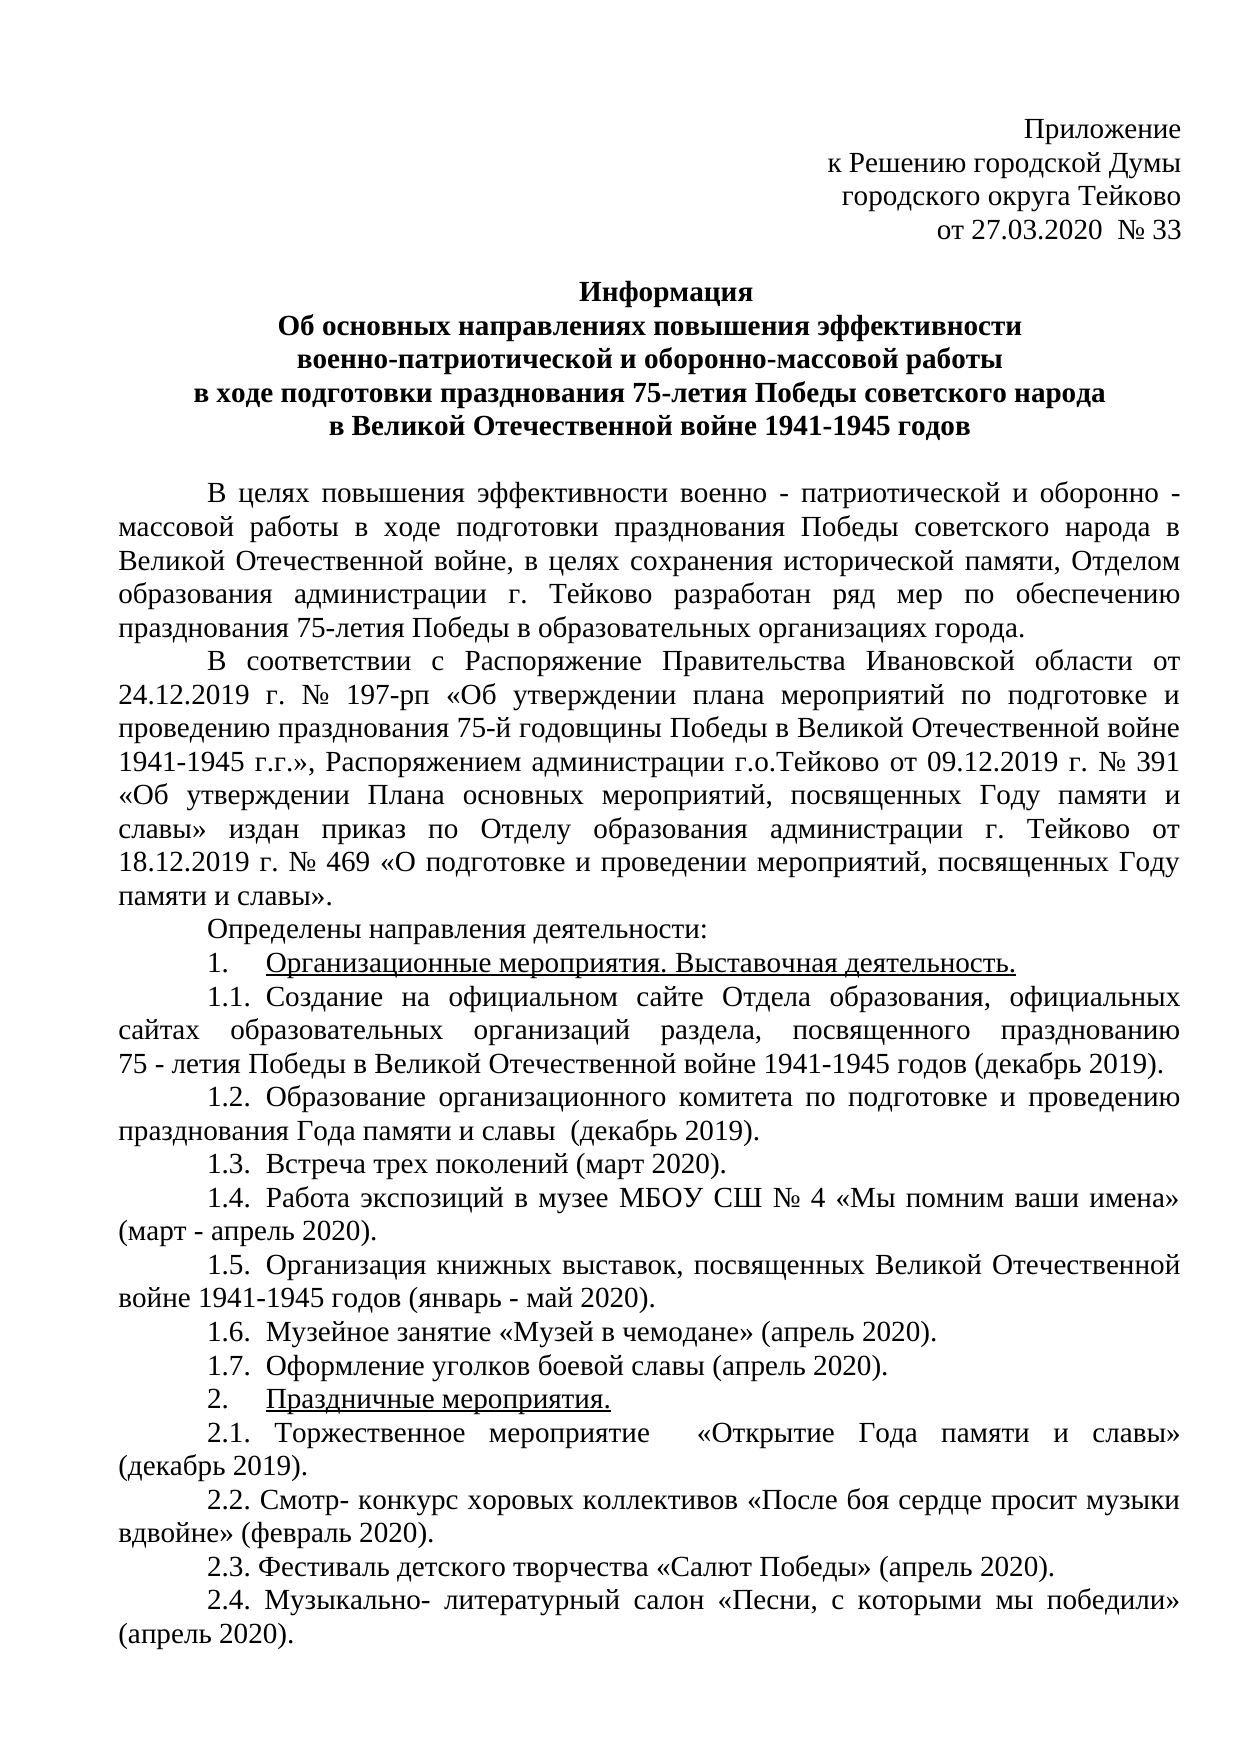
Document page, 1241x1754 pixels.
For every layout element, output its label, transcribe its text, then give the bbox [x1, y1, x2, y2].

list Организация книжных выставок, посвященных Великой Отечественной войне 1941-1945 годов (январь - май 2020). [118, 1247, 1181, 1314]
text в Великой Отечественной войне 1941-1945 годов [118, 408, 1181, 442]
text 2.4. Музыкально- литературный салон «Песни, с которыми мы победили» (апрель 2020). [118, 1582, 1181, 1649]
text городского округа Тейково [118, 178, 1181, 212]
list Организационные мероприятия. Выставочная деятельность. [118, 945, 1181, 979]
text 2.1. Торжественное мероприятие «Открытие Года памяти и славы» (декабрь 2019). [118, 1415, 1181, 1482]
list Встреча трех поколений (март 2020). [118, 1146, 1181, 1180]
text Приложение [118, 111, 1181, 145]
text в ходе подготовки празднования 75-летия Победы советского народа [118, 375, 1181, 408]
text В соответствии с Распоряжение Правительства Ивановской области от 24.12.2019 г. № 197-рп «Об утверждении плана мероприятий по подготовке и проведению празднования 75-й годовщины Победы в Великой Отечественной войне 1941-1945 г.г.», Распоряжением администрации г.о.Тейково от 09.12.2019 г. № 391 «Об утверждении Плана основных мероприятий, посвященных Году памяти и славы» издан приказ по Отделу образования администрации г. Тейково от 18.12.2019 г. № 469 «О подготовке и проведении мероприятий, посвященных Году памяти и славы». [118, 643, 1181, 912]
text от 27.03.2020 № 33 [118, 212, 1181, 246]
text Информация [118, 274, 1137, 308]
list Музейное занятие «Музей в чемодане» (апрель 2020). [118, 1314, 1181, 1348]
list Оформление уголков боевой славы (апрель 2020). [118, 1348, 1181, 1381]
list Образование организационного комитета по подготовке и проведению празднования Года памяти и славы (декабрь 2019). [118, 1079, 1181, 1146]
text 2.2. Смотр- конкурс хоровых коллективов «После боя сердце просит музыки вдвойне» (февраль 2020). [118, 1482, 1181, 1549]
text военно-патриотической и оборонно-массовой работы [118, 341, 1181, 375]
text 2.3. Фестиваль детского творчества «Салют Победы» (апрель 2020). [118, 1549, 1181, 1582]
text В целях повышения эффективности военно - патриотической и оборонно - массовой работы в ходе подготовки празднования Победы советского народа в Великой Отечественной войне, в целях сохранения исторической памяти, Отделом образования администрации г. Тейково разработан ряд мер по обеспечению празднования 75-летия Победы в образовательных организациях города. [118, 476, 1181, 643]
list Создание на официальном сайте Отдела образования, официальных сайтах образовательных организаций раздела, посвященного празднованию 75 - летия Победы в Великой Отечественной войне 1941-1945 годов (декабрь 2019). [118, 979, 1181, 1079]
list Работа экспозиций в музее МБОУ СШ № 4 «Мы помним ваши имена» (март - апрель 2020). [118, 1180, 1181, 1247]
list Праздничные мероприятия. [118, 1381, 1181, 1415]
text к Решению городской Думы [118, 145, 1181, 178]
text Об основных направлениях повышения эффективности [118, 308, 1181, 341]
text Определены направления деятельности: [118, 912, 1181, 945]
